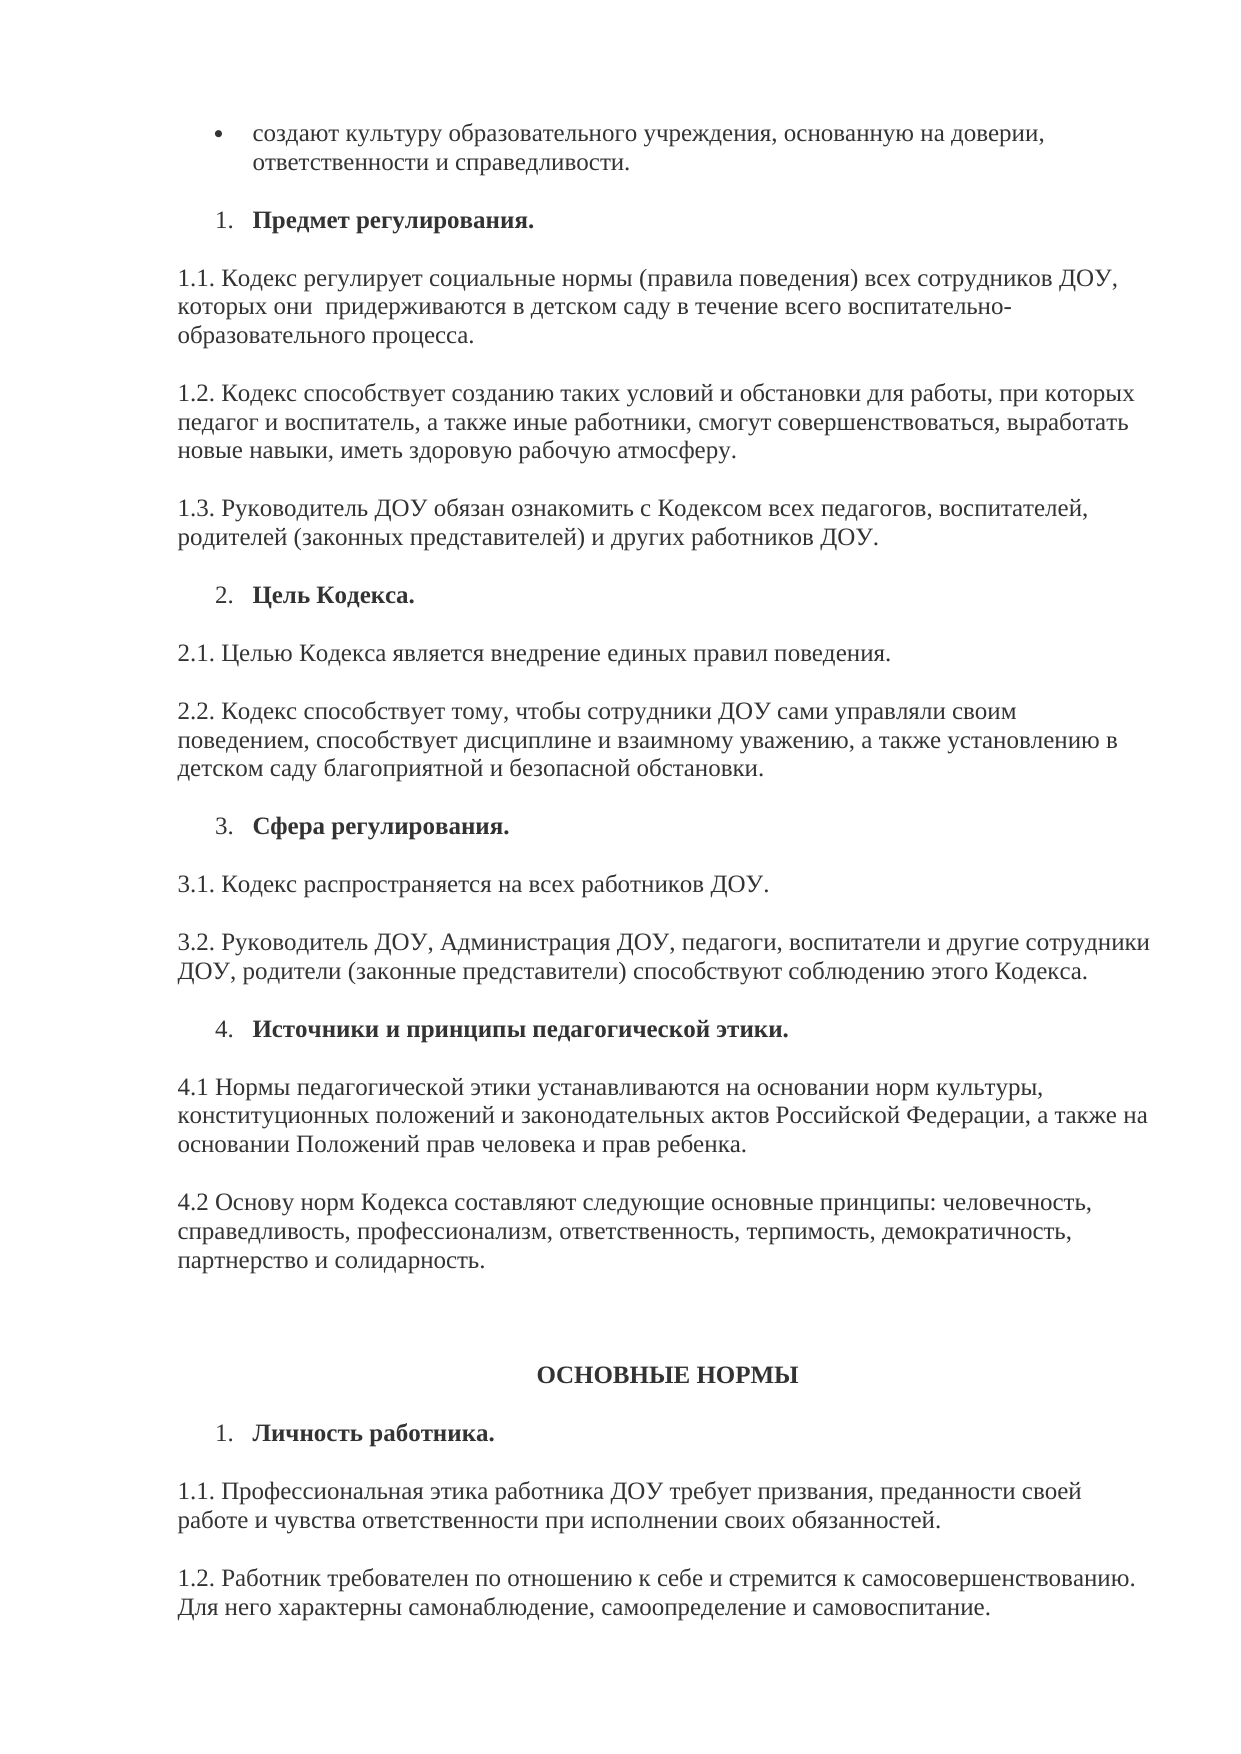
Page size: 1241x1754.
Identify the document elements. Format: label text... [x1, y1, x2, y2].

text 1.2. Работник требователен по отношению к себе и стремится к самосовершенствованию. Для него характерны самонаблюдение, самоопределение и самовоспитание. [177, 1563, 1152, 1621]
list создают культуру образовательного учреждения, основанную на доверии, ответственности и справедливости. [215, 118, 1152, 176]
text ОСНОВНЫЕ НОРМЫ [177, 1361, 1152, 1389]
text 3.1. Кодекс распространяется на всех работников ДОУ. [177, 869, 1152, 898]
list Предмет регулирования. [215, 205, 1152, 233]
text 2.1. Целью Кодекса является внедрение единых правил поведения. [177, 638, 1152, 667]
text 1.3. Руководитель ДОУ обязан ознакомить с Кодексом всех педагогов, воспитателей, родителей (законных представителей) и других работников ДОУ. [177, 493, 1152, 551]
text 4.2 Основу норм Кодекса составляют следующие основные принципы: человечность, справедливость, профессионализм, ответственность, терпимость, демократичность, партнерство и солидарность. [177, 1187, 1152, 1273]
text 1.2. Кодекс способствует созданию таких условий и обстановки для работы, при которых педагог и воспитатель, а также иные работники, смогут совершенствоваться, выработать новые навыки, иметь здоровую рабочую атмосферу. [177, 378, 1152, 464]
list Личность работника. [215, 1418, 1152, 1447]
text 3.2. Руководитель ДОУ, Администрация ДОУ, педагоги, воспитатели и другие сотрудники ДОУ, родители (законные представители) способствуют соблюдению этого Кодекса. [177, 927, 1152, 985]
text 1.1. Профессиональная этика работника ДОУ требует призвания, преданности своей работе и чувства ответственности при исполнении своих обязанностей. [177, 1476, 1152, 1534]
list Источники и принципы педагогической этики. [215, 1014, 1152, 1043]
text 4.1 Нормы педагогической этики устанавливаются на основании норм культуры, конституционных положений и законодательных актов Российской Федерации, а также на основании Положений прав человека и прав ребенка. [177, 1072, 1152, 1158]
list Сфера регулирования. [215, 811, 1152, 840]
text 2.2. Кодекс способствует тому, чтобы сотрудники ДОУ сами управляли своим поведением, способствует дисциплине и взаимному уважению, а также установлению в детском саду благоприятной и безопасной обстановки. [177, 696, 1152, 782]
list Цель Кодекса. [215, 580, 1152, 609]
text 1.1. Кодекс регулирует социальные нормы (правила поведения) всех сотрудников ДОУ, которых они придерживаются в детском саду в течение всего воспитательно-образовательного процесса. [177, 263, 1152, 349]
